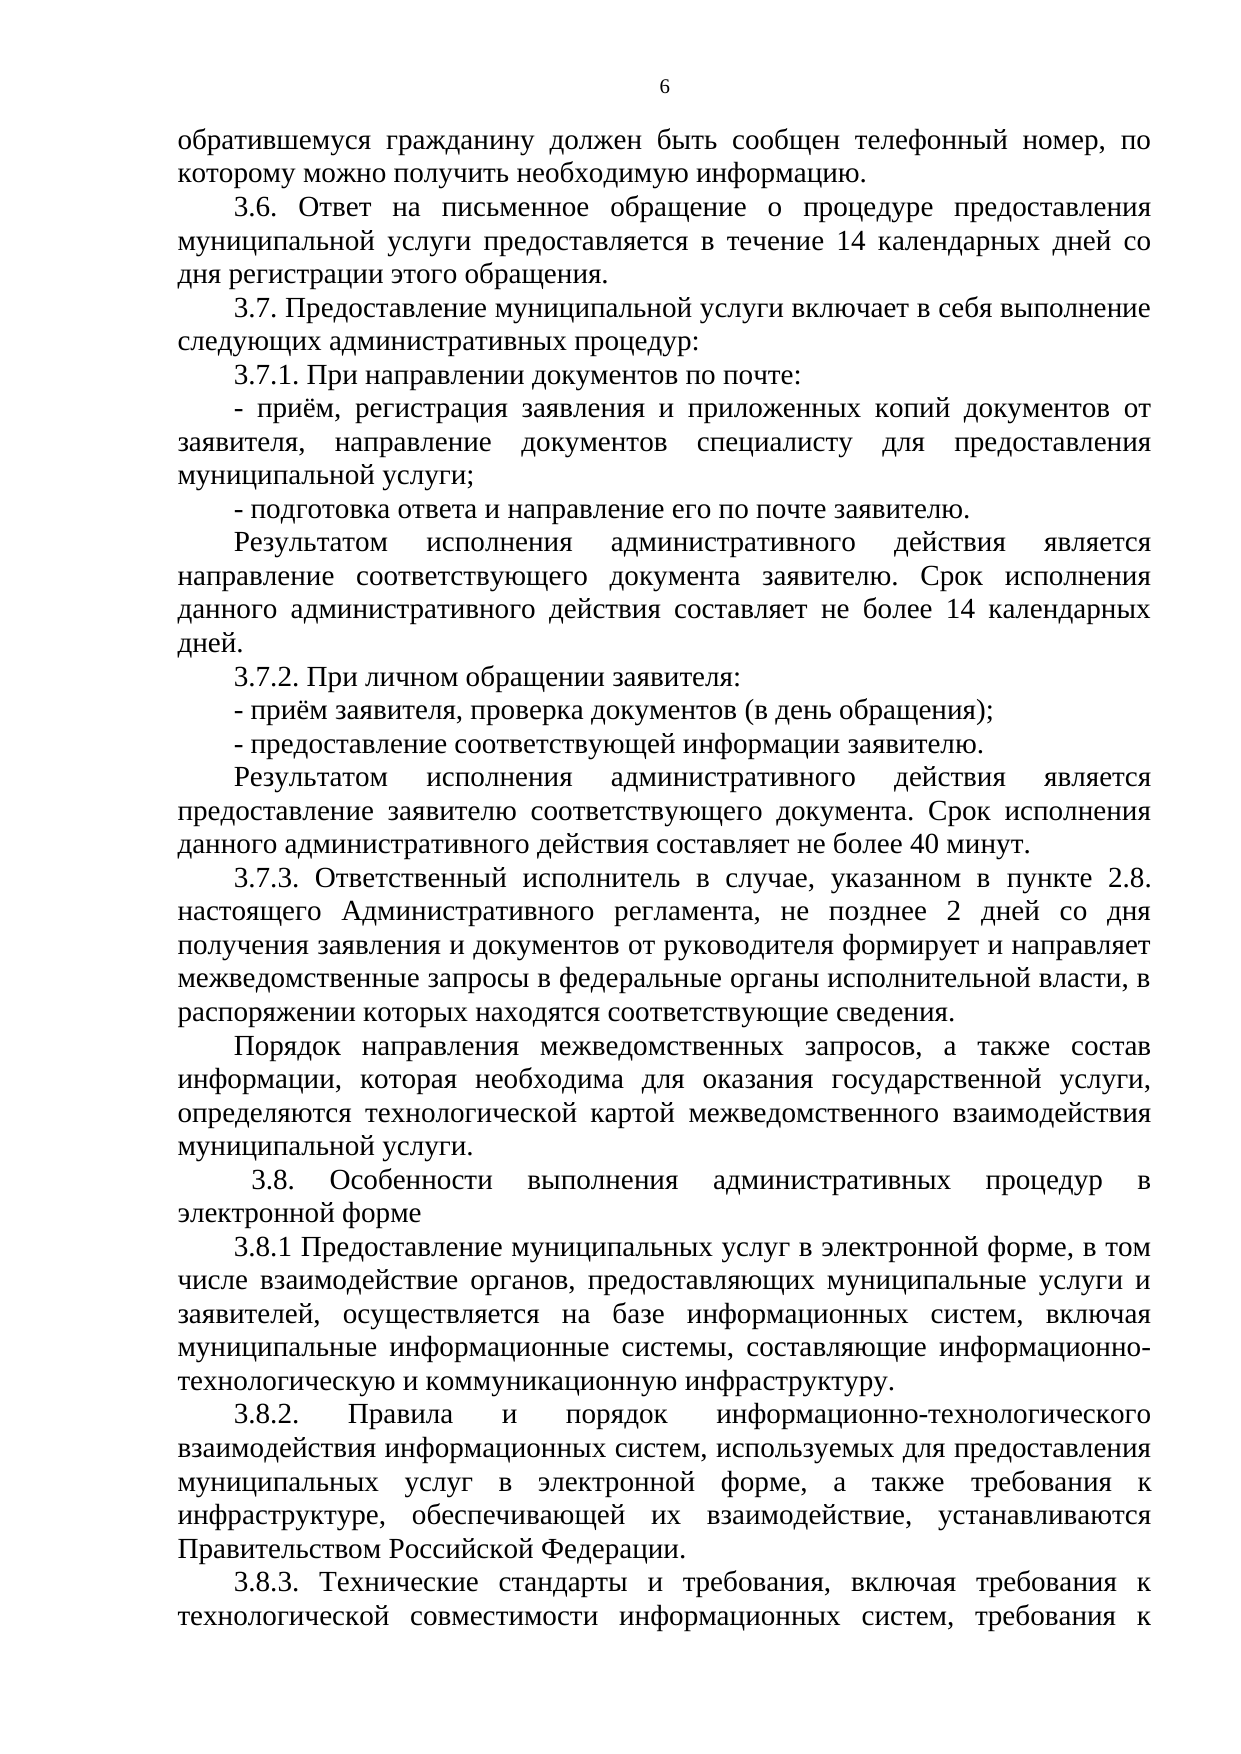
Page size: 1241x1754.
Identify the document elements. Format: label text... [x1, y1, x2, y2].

text 3.7.1. При направлении документов по почте: [177, 357, 1152, 390]
text 3.7.3. Ответственный исполнитель в случае, указанном в пункте 2.8. настоящего Административного регламента, не позднее 2 дней со дня получения заявления и документов от руководителя формирует и направляет межведомственные запросы в федеральные органы исполнительной власти, в распоряжении которых находятся соответствующие сведения. [177, 860, 1152, 1028]
text Результатом исполнения административного действия является предоставление заявителю соответствующего документа. Срок исполнения данного административного действия составляет не более 40 минут. [177, 759, 1152, 860]
text 3.8.1 Предоставление муниципальных услуг в электронной форме, в том числе взаимодействие органов, предоставляющих муниципальные услуги и заявителей, осуществляется на базе информационных систем, включая муниципальные информационные системы, составляющие информационно-технологическую и коммуникационную инфраструктуру. [177, 1229, 1152, 1397]
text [177, 122, 1152, 189]
text 3.6. Ответ на письменное обращение о процедуре предоставления муниципальной услуги предоставляется в течение 14 календарных дней со дня регистрации этого обращения. [177, 189, 1152, 290]
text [177, 1564, 1152, 1631]
text 3.7. Предоставление муниципальной услуги включает в себя выполнение следующих административных процедур: [177, 290, 1152, 357]
text Результатом исполнения административного действия является направление соответствующего документа заявителю. Срок исполнения данного административного действия составляет не более 14 календарных дней. [177, 524, 1152, 659]
text 3.7.2. При личном обращении заявителя: [177, 659, 1152, 692]
text - приём заявителя, проверка документов (в день обращения); [177, 692, 1152, 726]
text - предоставление соответствующей информации заявителю. [177, 726, 1152, 759]
text Порядок направления межведомственных запросов, а также состав информации, которая необходима для оказания государственной услуги, определяются технологической картой межведомственного взаимодействия муниципальной услуги. [177, 1028, 1152, 1162]
text - подготовка ответа и направление его по почте заявителю. [177, 491, 1152, 524]
text - приём, регистрация заявления и приложенных копий документов от заявителя, направление документов специалисту для предоставления муниципальной услуги; [177, 390, 1152, 491]
text 3.8. Особенности выполнения административных процедур в электронной форме [177, 1162, 1152, 1229]
text 3.8.2. Правила и порядок информационно-технологического взаимодействия информационных систем, используемых для предоставления муниципальных услуг в электронной форме, а также требования к инфраструктуре, обеспечивающей их взаимодействие, устанавливаются Правительством Российской Федерации. [177, 1397, 1152, 1564]
